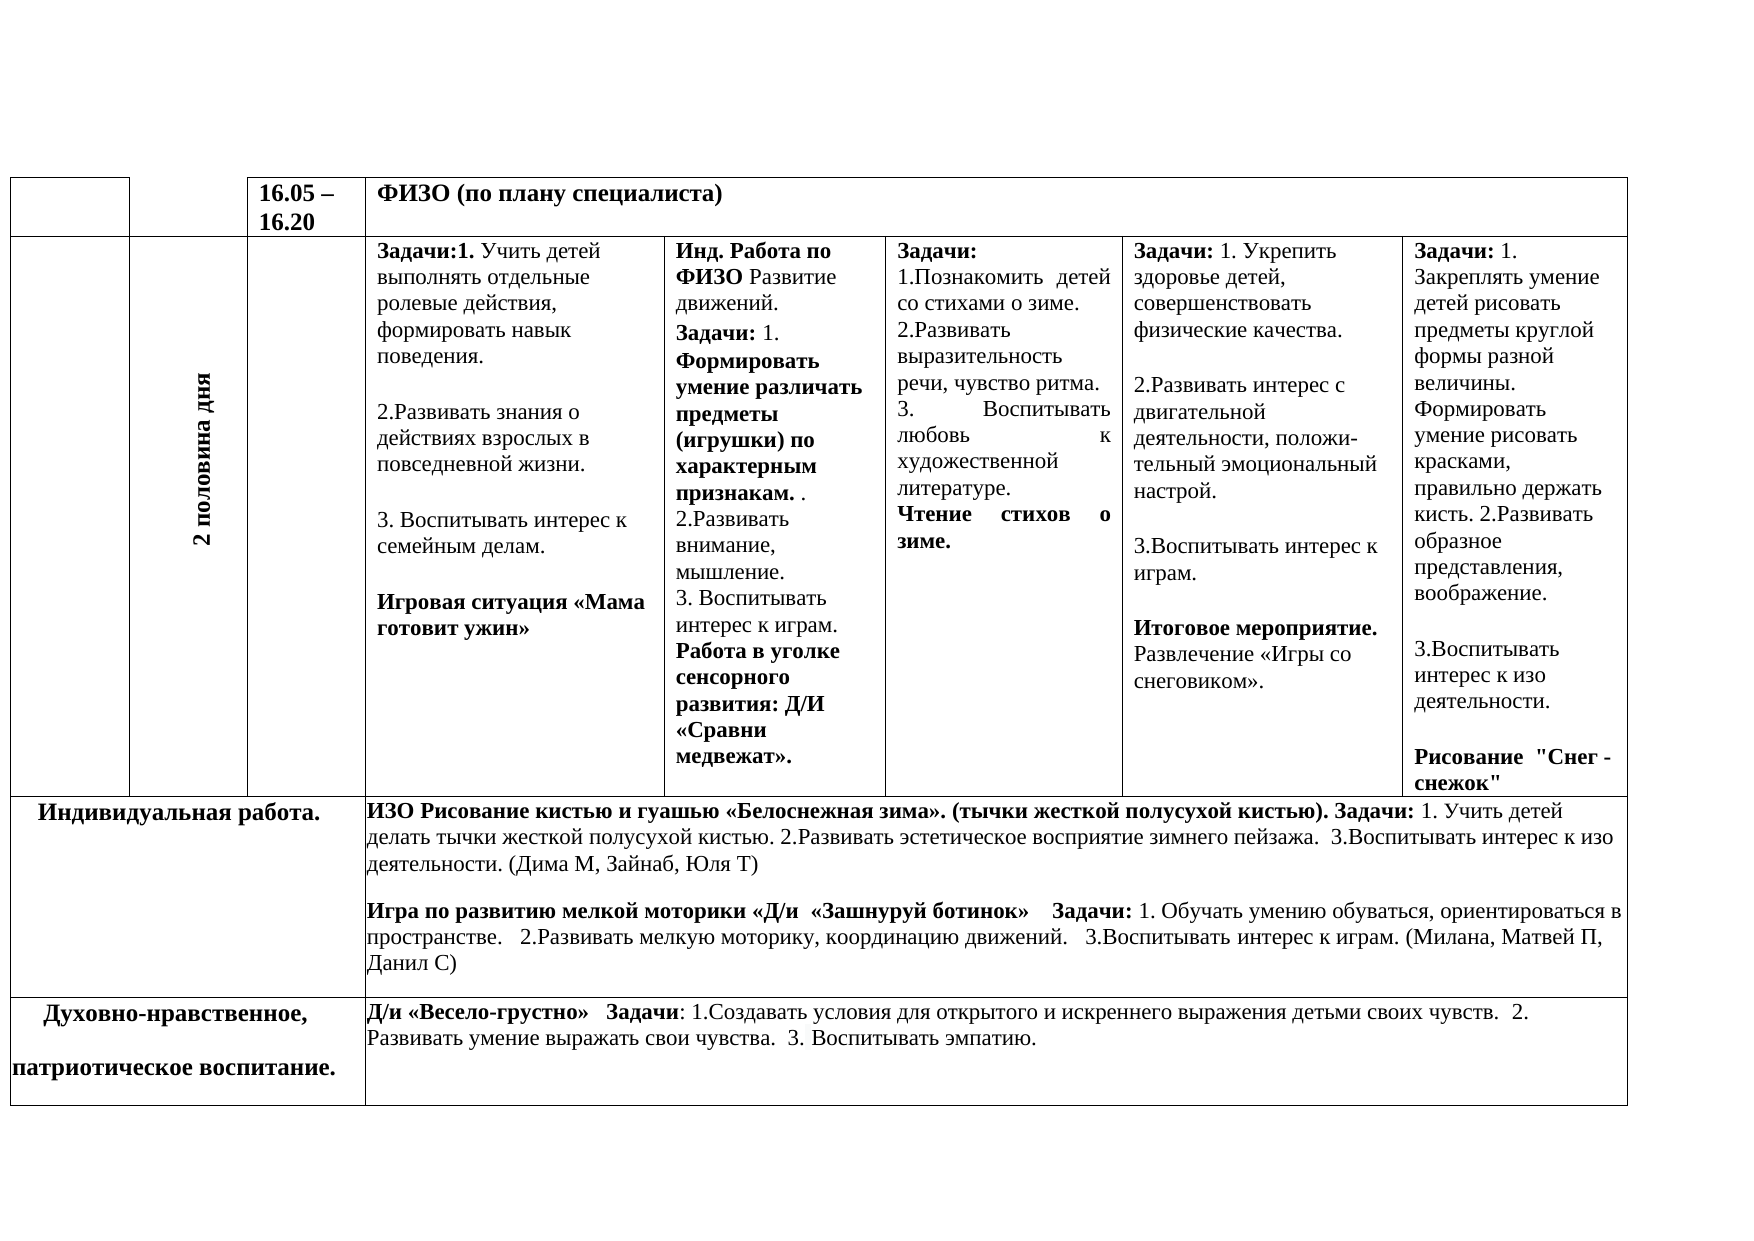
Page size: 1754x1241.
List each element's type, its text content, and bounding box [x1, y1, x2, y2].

table_cell Задачи: 1. Укрепить здоровье детей, совершенствовать физические качества. 2.Развивать интерес с двигательной деятельности, положительный эмоциональный настрой. 3.Воспитывать интерес к играм. Итоговое мероприятие. Развлечение «Игры со снеговиком». [1123, 237, 1402, 796]
table_cell Духовно-нравственное, патриотическое воспитание. [11, 998, 365, 1105]
table_cell Задачи: 1. Закреплять умение детей рисовать предметы круглой формы разной величины. Формировать умение рисовать красками, правильно держать кисть. 2.Развивать образное представления, воображение. 3.Воспитывать интерес к изо деятельности. Рисование "Снег -снежок" [1403, 237, 1627, 796]
table_cell Задачи: 1.Познакомить детей со стихами о зиме. 2.Развивать выразительность речи, чувство ритма. 3. Воспитывать любовь к художественной литературе. Чтение стихов о зиме. [886, 237, 1122, 796]
table_cell 16.05 – 16.20 [248, 178, 365, 236]
table_cell Д/и «Весело-грустно» Задачи: 1.Создавать условия для открытого и искреннего выражения детьми своих чувств. 2. Развивать умение выражать свои чувства. 3. Воспитывать эмпатию. [366, 998, 1627, 1105]
table_cell Инд. Работа по ФИЗО Развитие движений. Задачи: 1. Формировать умение различать предметы (игрушки) по характерным признакам. . 2.Развивать внимание, мышление. 3. Воспитывать интерес к играм. Работа в уголке сенсорного развития: Д/И «Сравни медвежат». [665, 237, 885, 796]
table_cell ФИЗО (по плану специалиста) [366, 178, 1627, 236]
table_cell [248, 237, 365, 796]
table_cell ИЗО Рисование кистью и гуашью «Белоснежная зима». (тычки жесткой полусухой кистью). Задачи: 1. Учить детей делать тычки жесткой полусухой кистью. 2.Развивать эстетическое восприятие зимнего пейзажа. 3.Воспитывать интерес к изо деятельности. (Дима М, Зайнаб, Юля Т) Игра по развитию мелкой моторики «Д/и «Зашнуруй ботинок» Задачи: 1. Обучать умению обуваться, ориентироваться в пространстве. 2.Развивать мелкую моторику, координацию движений. 3.Воспитывать интерес к играм. (Милана, Матвей П, Данил С) [366, 797, 1627, 997]
table_cell 2 половина дня [130, 237, 247, 796]
table_cell Задачи:1. Учить детей выполнять отдельные ролевые действия, формировать навык поведения. 2.Развивать знания о действиях взрослых в повседневной жизни. 3. Воспитывать интерес к семейным делам. Игровая ситуация «Мама готовит ужин» [366, 237, 664, 796]
table_cell [11, 237, 129, 796]
table_cell Индивидуальная работа. [11, 797, 365, 997]
